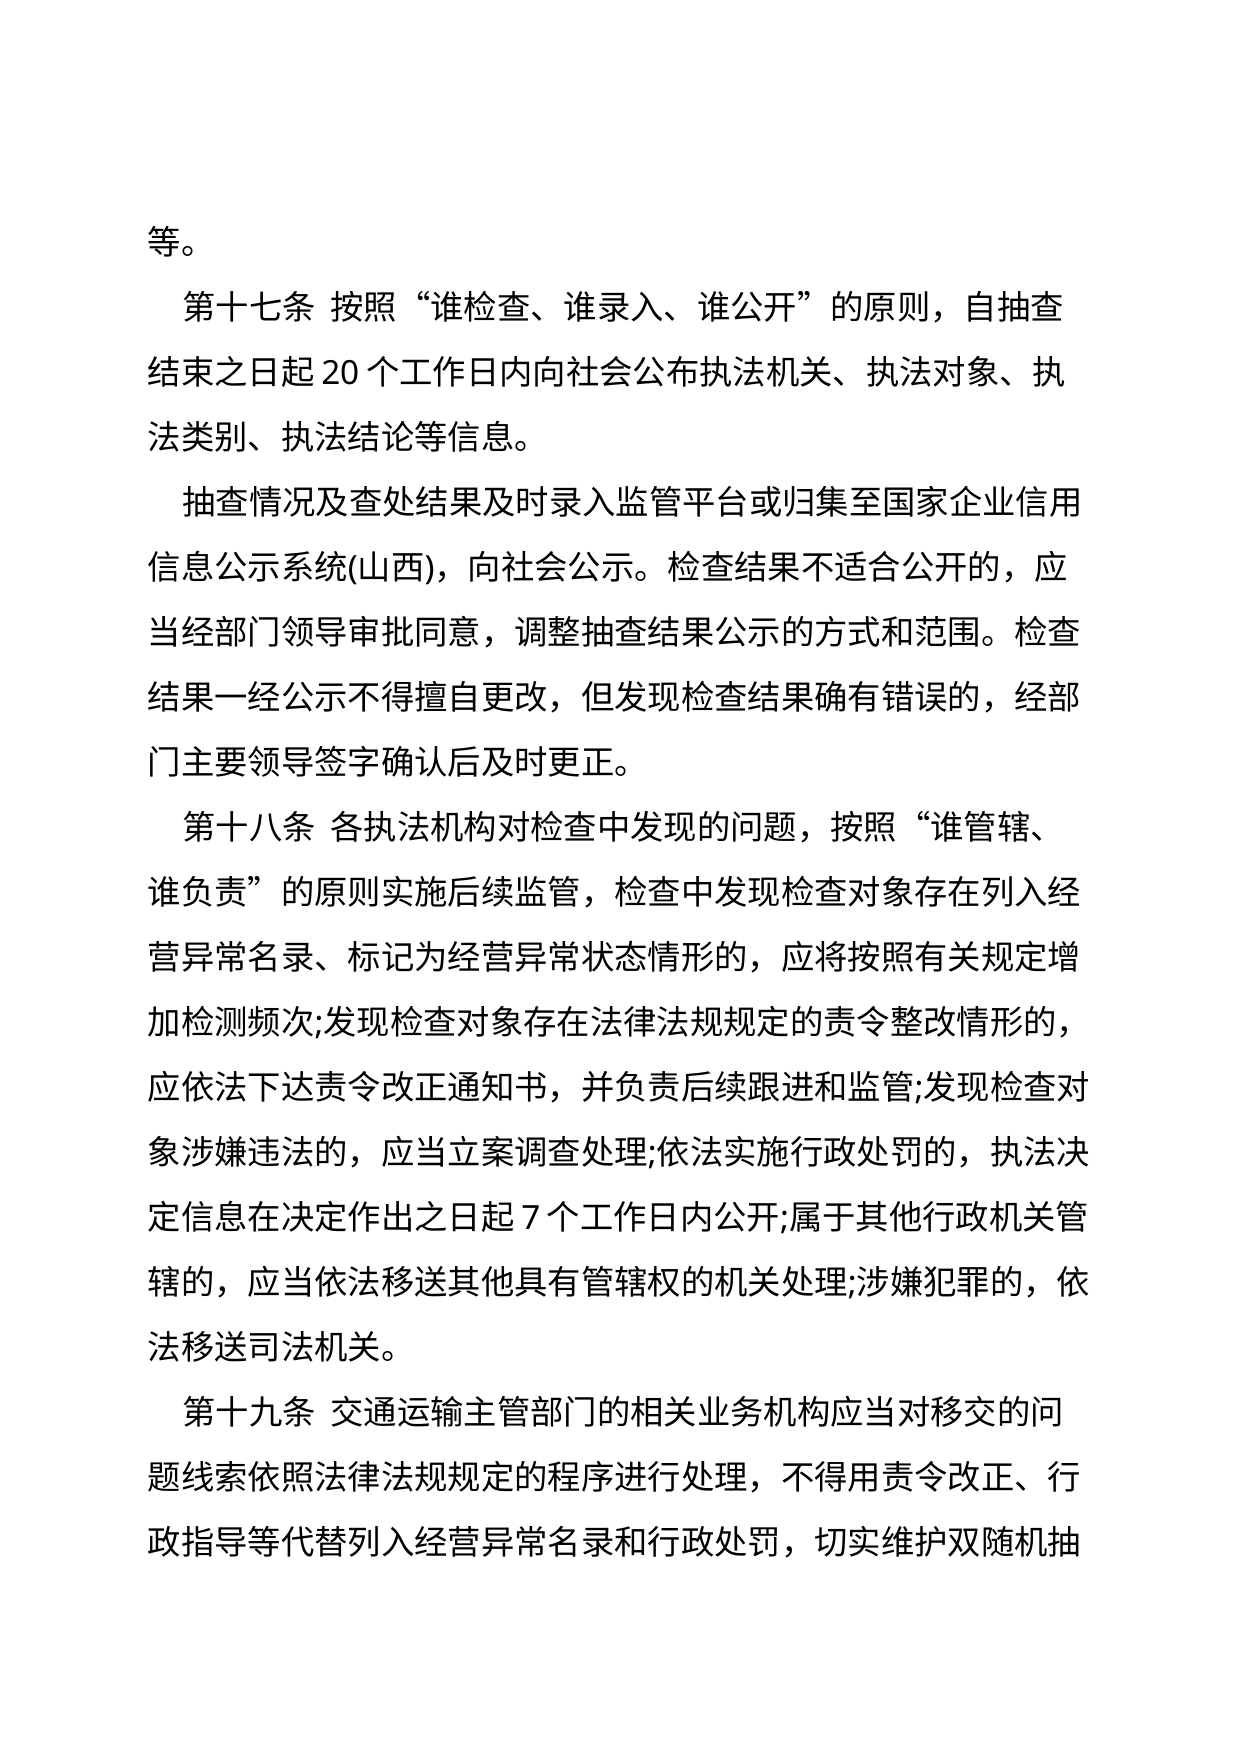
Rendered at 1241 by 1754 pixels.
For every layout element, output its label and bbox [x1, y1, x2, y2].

text [148, 208, 1093, 1573]
